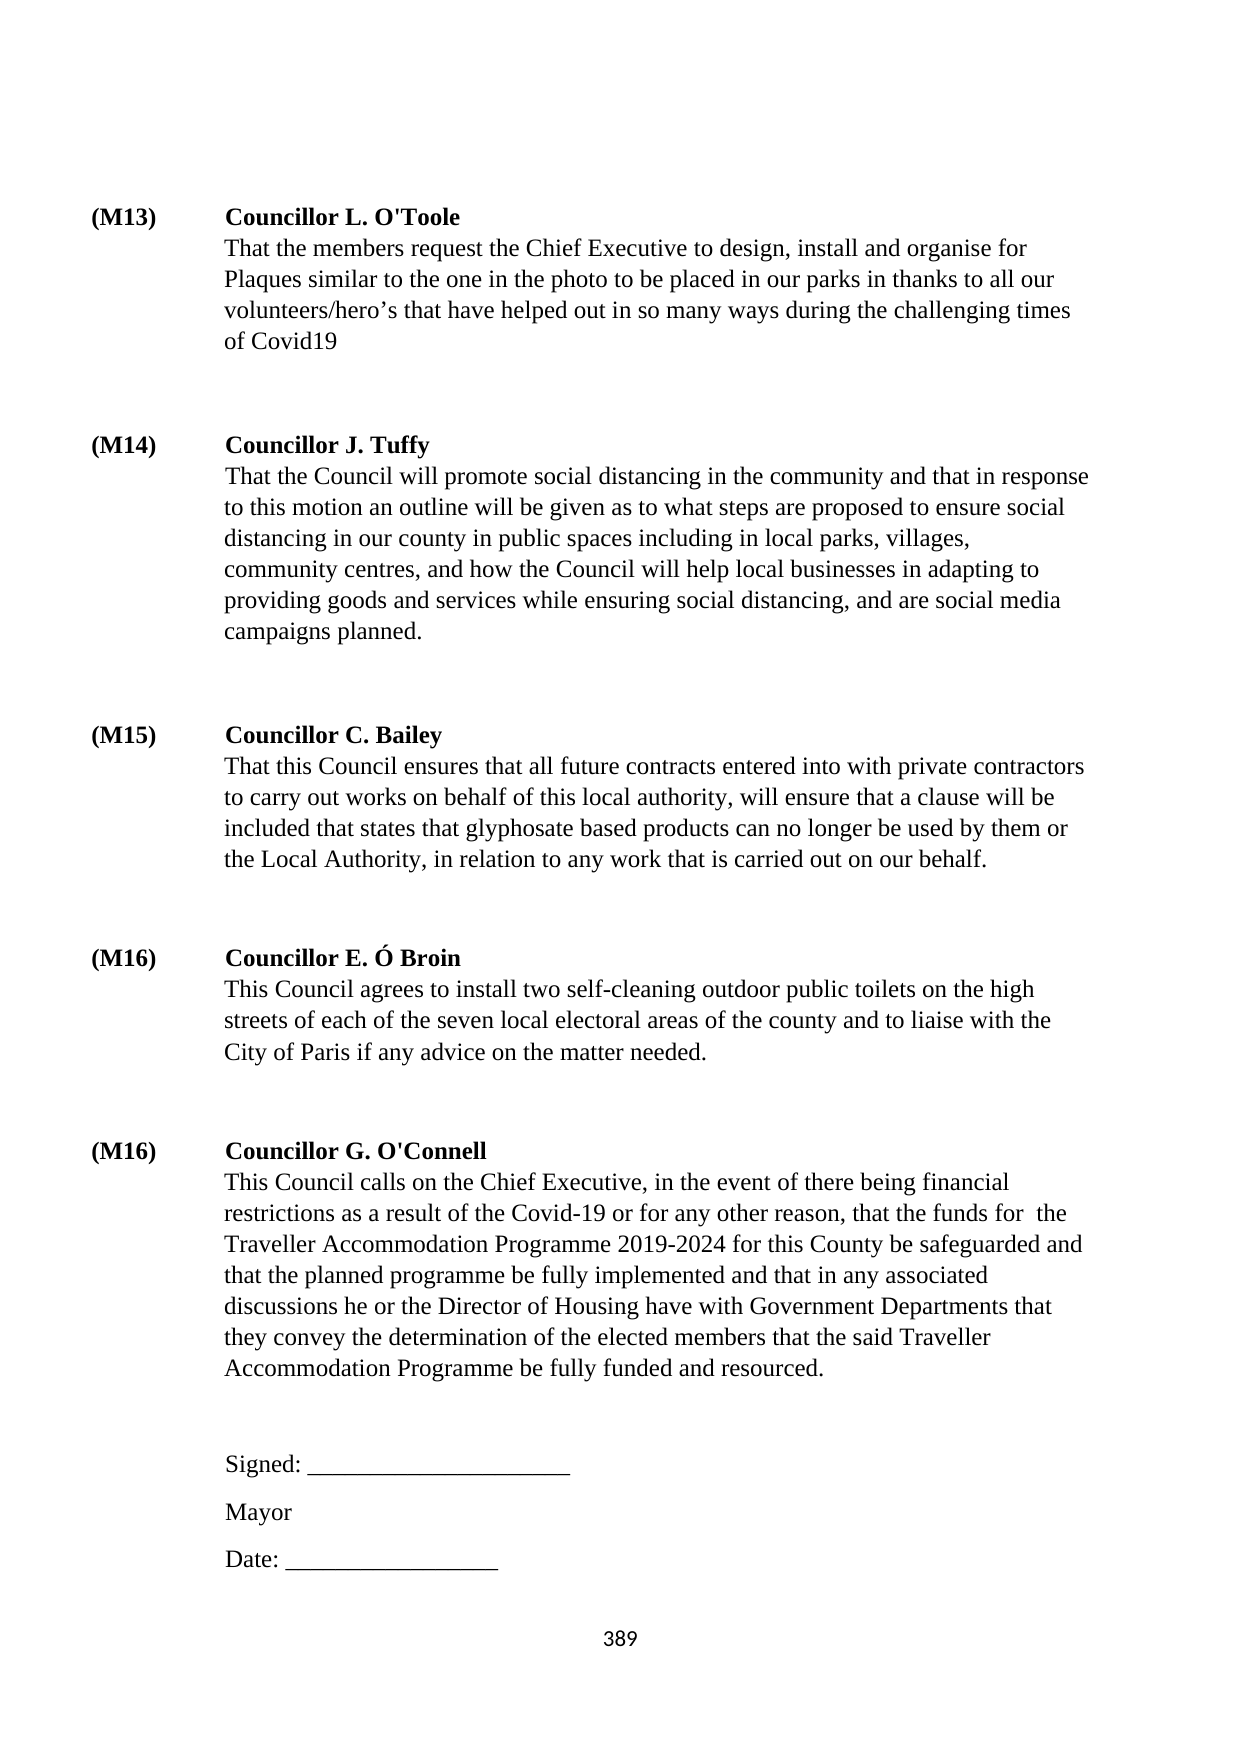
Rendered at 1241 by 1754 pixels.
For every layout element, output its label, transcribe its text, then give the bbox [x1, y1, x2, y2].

text Signed: _____________________ [225, 1449, 1090, 1478]
text That this Council ensures that all future contracts entered into with private contractors to carry out works on behalf of this local authority, will ensure that a clause will be included that states that glyphosate based products can no longer be used by them or the Local Authority, in relation to any work that is carried out on our behalf. [224, 751, 1090, 873]
subtitle (M13) Councillor L. O'Toole [91, 202, 1090, 231]
text This Council agrees to install two self-cleaning outdoor public toilets on the high streets of each of the seven local electoral areas of the county and to liaise with the City of Paris if any advice on the matter needed. [224, 974, 1090, 1065]
subtitle (M14) Councillor J. Tuffy [91, 430, 1090, 458]
subtitle (M16) Councillor E. Ó Broin [91, 943, 1090, 972]
text Date: _________________ [225, 1544, 1090, 1573]
text That the members request the Chief Executive to design, install and organise for Plaques similar to the one in the photo to be placed in our parks in thanks to all our volunteers/hero’s that have helped out in so many ways during the challenging times of Covid19 [224, 233, 1090, 355]
text Mayor [225, 1497, 1090, 1525]
subtitle (M15) Councillor C. Bailey [91, 720, 1090, 748]
text This Council calls on the Chief Executive, in the event of there being financial restrictions as a result of the Covid-19 or for any other reason, that the funds for the Traveller Accommodation Programme 2019-2024 for this County be safeguarded and that the planned programme be fully implemented and that in any associated discussions he or the Director of Housing have with Government Departments that they convey the determination of the elected members that the said Traveller Accommodation Programme be fully funded and resourced. [224, 1167, 1090, 1382]
text That the Council will promote social distancing in the community and that in response to this motion an outline will be given as to what steps are proposed to ensure social distancing in our county in public spaces including in local parks, villages, community centres, and how the Council will help local businesses in adapting to providing goods and services while ensuring social distancing, and are social media campaigns planned. [224, 461, 1090, 645]
subtitle (M16) Councillor G. O'Connell [91, 1136, 1090, 1165]
